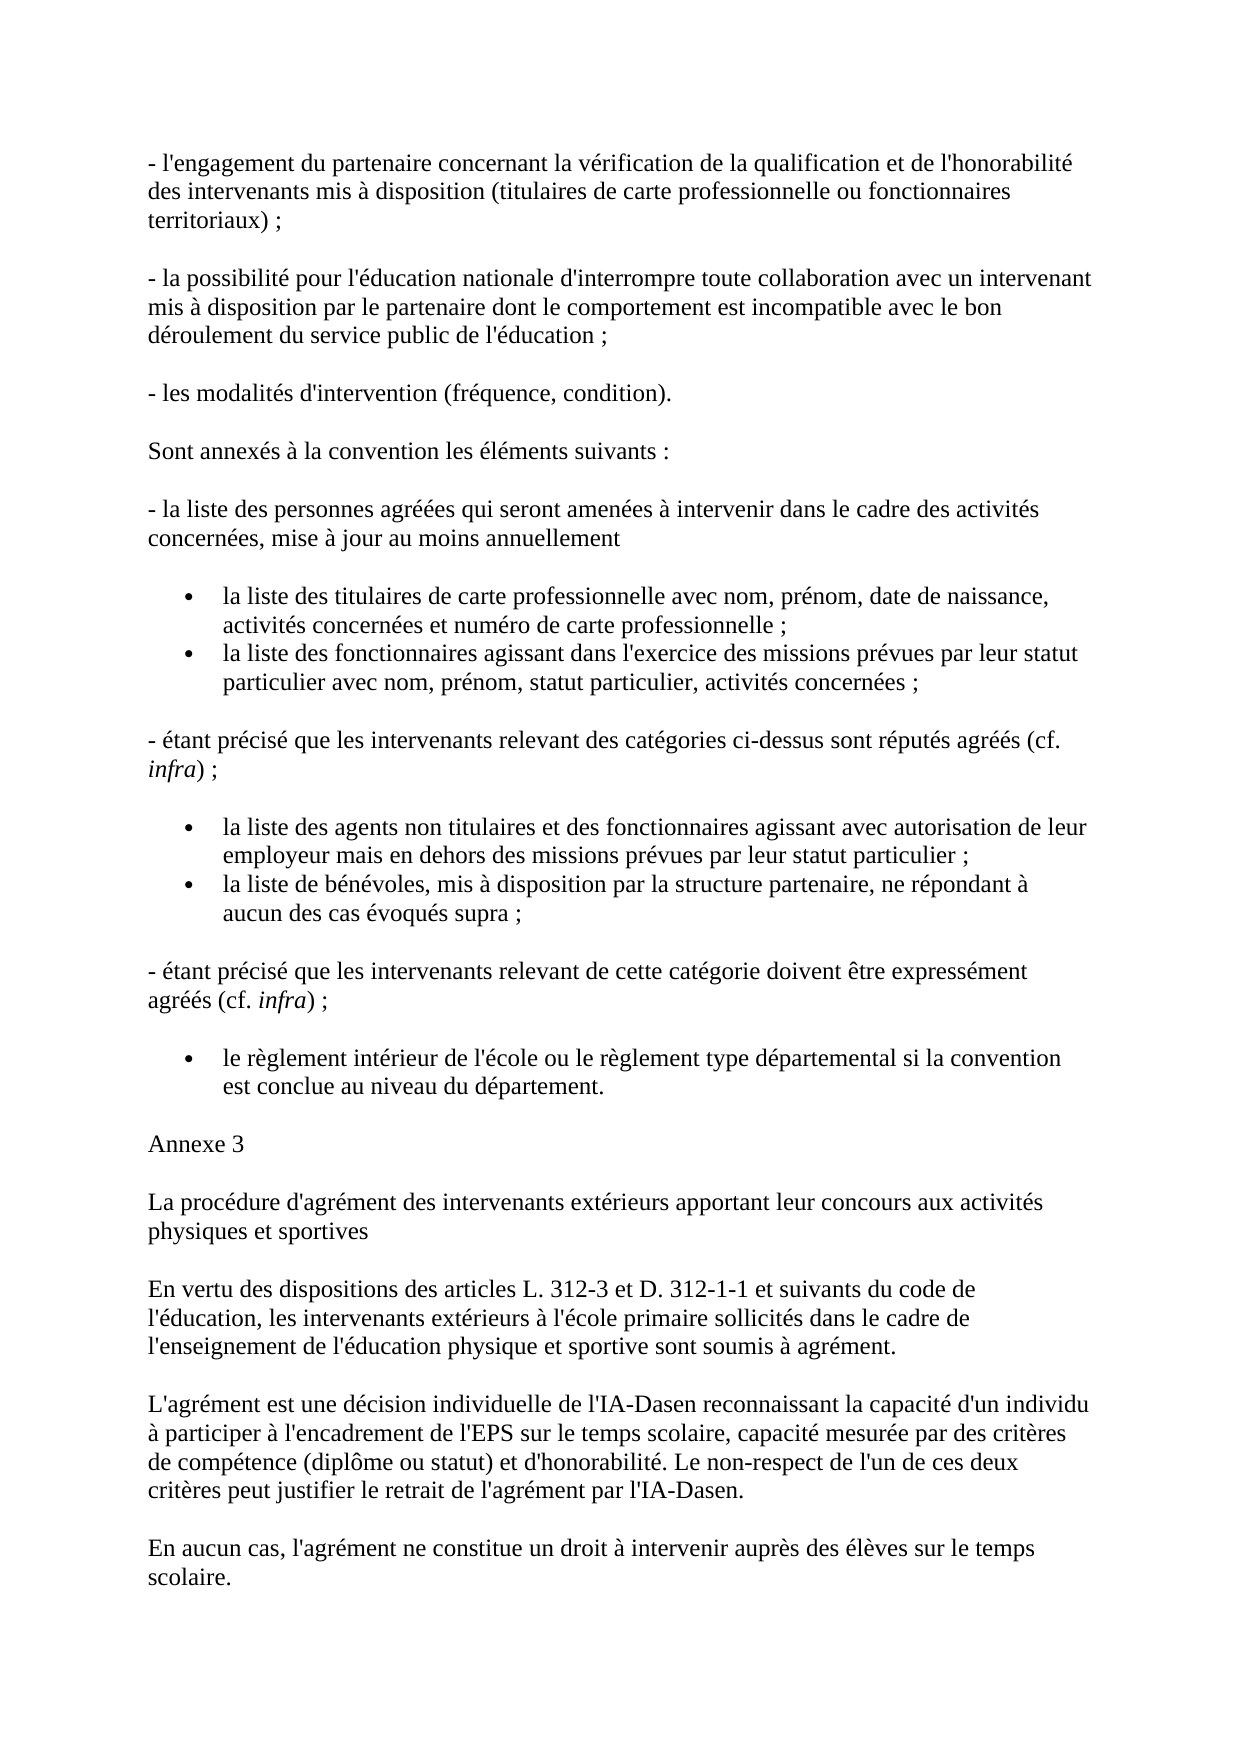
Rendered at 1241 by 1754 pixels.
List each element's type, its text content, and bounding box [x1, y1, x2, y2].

list la liste des fonctionnaires agissant dans l'exercice des missions prévues par leur statut particulier avec nom, prénom, statut particulier, activités concernées ; [185, 638, 1093, 696]
text Sont annexés à la convention les éléments suivants : [148, 436, 1093, 465]
list la liste des agents non titulaires et des fonctionnaires agissant avec autorisation de leur employeur mais en dehors des missions prévues par leur statut particulier ; [185, 812, 1093, 869]
text La procédure d'agrément des intervenants extérieurs apportant leur concours aux activités physiques et sportives [148, 1187, 1093, 1245]
text - étant précisé que les intervenants relevant des catégories ci-dessus sont réputés agréés (cf. infra) ; [148, 725, 1093, 783]
text En aucun cas, l'agrément ne constitue un droit à intervenir auprès des élèves sur le temps scolaire. [148, 1533, 1093, 1591]
text En vertu des dispositions des articles L. 312-3 et D. 312-1-1 et suivants du code de l'éducation, les intervenants extérieurs à l'école primaire sollicités dans le cadre de l'enseignement de l'éducation physique et sportive sont soumis à agrément. [148, 1274, 1093, 1360]
text Annexe 3 [148, 1129, 1093, 1158]
text - les modalités d'intervention (fréquence, condition). [148, 378, 1093, 407]
list la liste des titulaires de carte professionnelle avec nom, prénom, date de naissance, activités concernées et numéro de carte professionnelle ; [185, 581, 1093, 638]
text L'agrément est une décision individuelle de l'IA-Dasen reconnaissant la capacité d'un individu à participer à l'encadrement de l'EPS sur le temps scolaire, capacité mesurée par des critères de compétence (diplôme ou statut) et d'honorabilité. Le non-respect de l'un de ces deux critères peut justifier le retrait de l'agrément par l'IA-Dasen. [148, 1389, 1093, 1504]
list la liste de bénévoles, mis à disposition par la structure partenaire, ne répondant à aucun des cas évoqués supra ; [185, 869, 1093, 927]
text - étant précisé que les intervenants relevant de cette catégorie doivent être expressément agréés (cf. infra) ; [148, 956, 1093, 1013]
list le règlement intérieur de l'école ou le règlement type départemental si la convention est conclue au niveau du département. [185, 1043, 1093, 1100]
text - l'engagement du partenaire concernant la vérification de la qualification et de l'honorabilité des intervenants mis à disposition (titulaires de carte professionnelle ou fonctionnaires territoriaux) ; [148, 148, 1093, 234]
text - la possibilité pour l'éducation nationale d'interrompre toute collaboration avec un intervenant mis à disposition par le partenaire dont le comportement est incompatible avec le bon déroulement du service public de l'éducation ; [148, 263, 1093, 349]
text - la liste des personnes agréées qui seront amenées à intervenir dans le cadre des activités concernées, mise à jour au moins annuellement [148, 494, 1093, 552]
